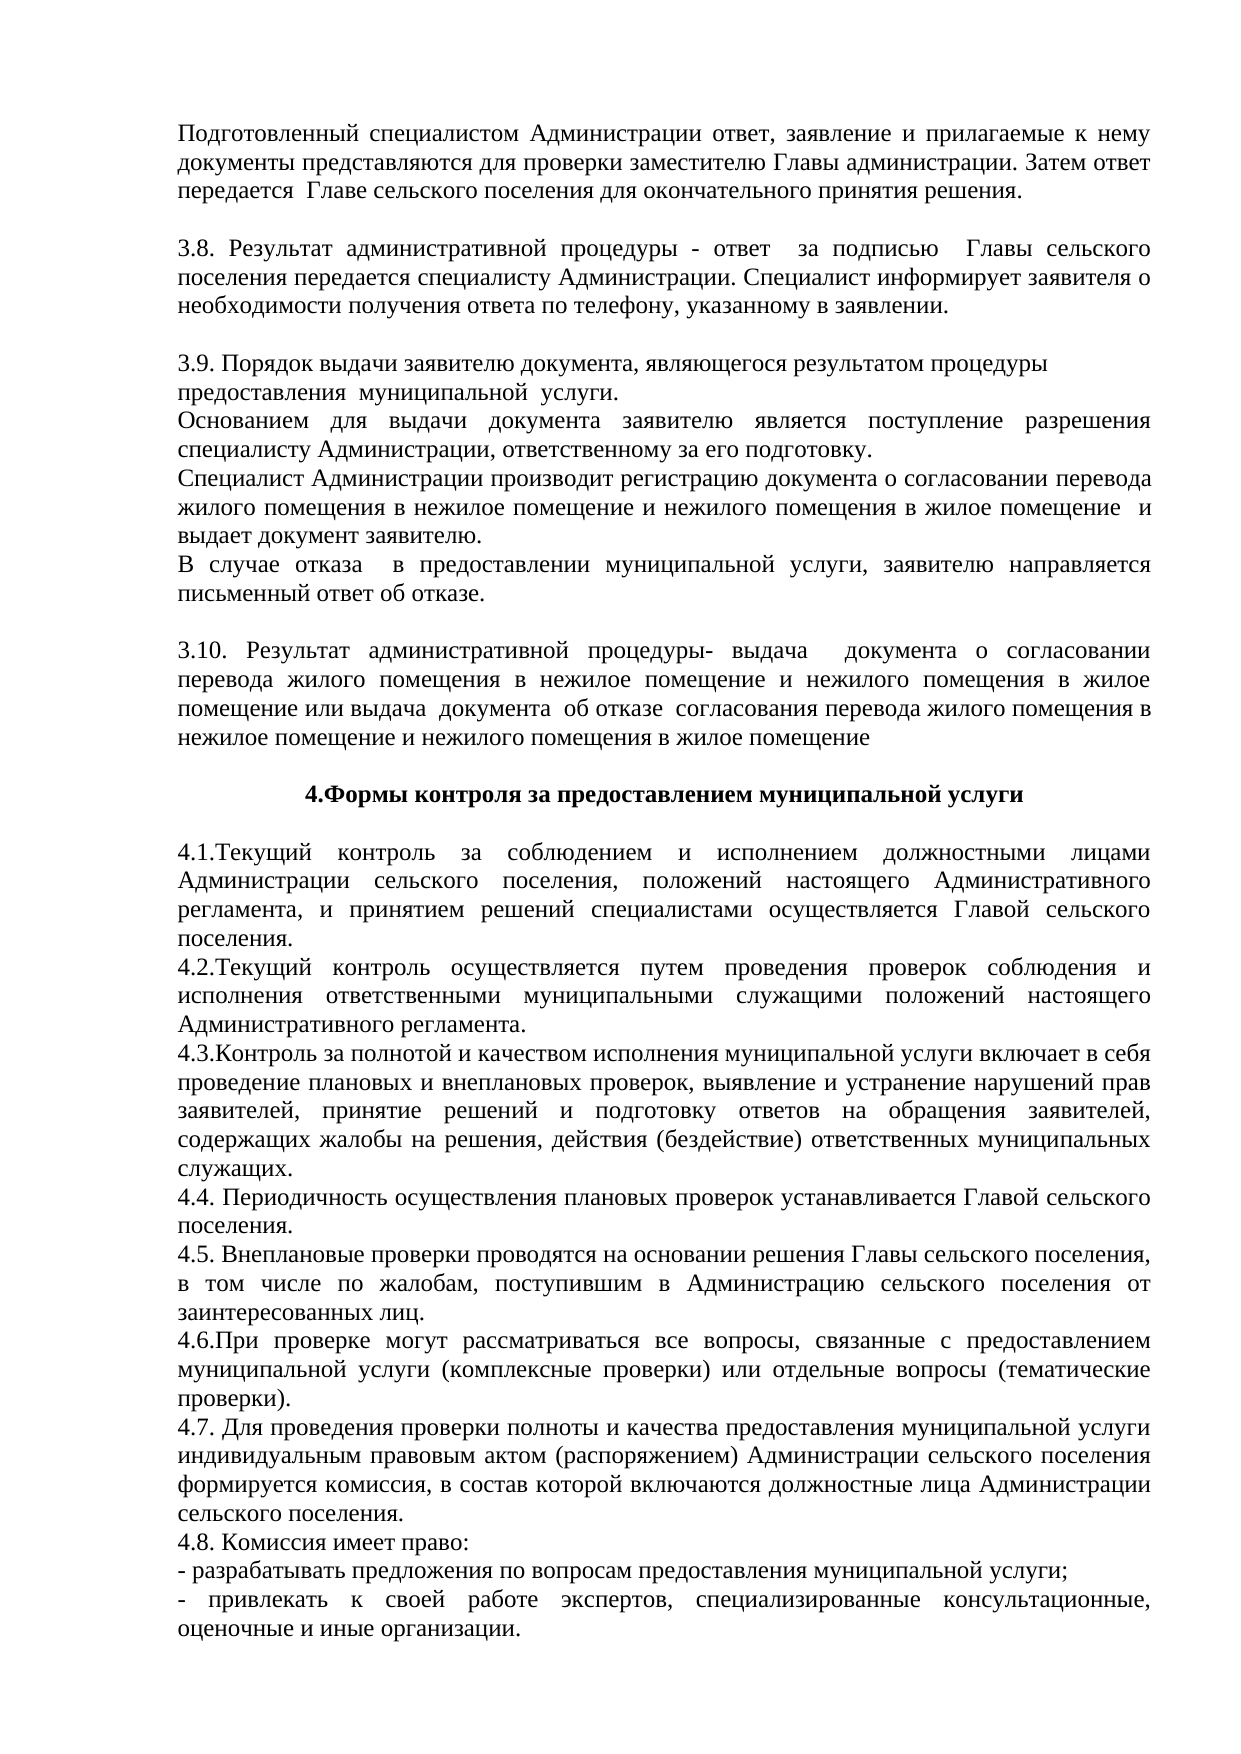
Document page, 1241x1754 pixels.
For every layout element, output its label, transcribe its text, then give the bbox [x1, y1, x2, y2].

text Основанием для выдачи документа заявителю является поступление разрешения специалисту Администрации, ответственному за его подготовку. [177, 406, 1152, 463]
text 3.8. Результат административной процедуры - ответ за подписью Главы сельского поселения передается специалисту Администрации. Специалист информирует заявителя о необходимости получения ответа по телефону, указанному в заявлении. [177, 233, 1152, 319]
text 4.6.При проверке могут рассматриваться все вопросы, связанные с предоставлением муниципальной услуги (комплексные проверки) или отдельные вопросы (тематические проверки). [177, 1326, 1152, 1412]
text 4.3.Контроль за полнотой и качеством исполнения муниципальной услуги включает в себя проведение плановых и внеплановых проверок, выявление и устранение нарушений прав заявителей, принятие решений и подготовку ответов на обращения заявителей, содержащих жалобы на решения, действия (бездействие) ответственных муниципальных служащих. [177, 1038, 1152, 1182]
text 4.2.Текущий контроль осуществляется путем проведения проверок соблюдения и исполнения ответственными муниципальными служащими положений настоящего Административного регламента. [177, 952, 1152, 1038]
text Подготовленный специалистом Администрации ответ, заявление и прилагаемые к нему документы представляются для проверки заместителю Главы администрации. Затем ответ передается Главе сельского поселения для окончательного принятия решения. [177, 118, 1152, 204]
text Специалист Администрации производит регистрацию документа о согласовании перевода жилого помещения в нежилое помещение и нежилого помещения в жилое помещение и выдает документ заявителю. [177, 463, 1152, 549]
text 3.9. Порядок выдачи заявителю документа, являющегося результатом процедуры предоставления муниципальной услуги. [177, 348, 1152, 406]
text В случае отказа в предоставлении муниципальной услуги, заявителю направляется письменный ответ об отказе. [177, 549, 1152, 607]
text 4.Формы контроля за предоставлением муниципальной услуги [177, 779, 1152, 808]
text 4.8. Комиссия имеет право: [177, 1527, 1152, 1556]
text 4.7. Для проведения проверки полноты и качества предоставления муниципальной услуги индивидуальным правовым актом (распоряжением) Администрации сельского поселения формируется комиссия, в состав которой включаются должностные лица Администрации сельского поселения. [177, 1412, 1152, 1527]
text 4.4. Периодичность осуществления плановых проверок устанавливается Главой сельского поселения. [177, 1182, 1152, 1239]
text - разрабатывать предложения по вопросам предоставления муниципальной услуги; [177, 1556, 1152, 1584]
text 4.1.Текущий контроль за соблюдением и исполнением должностными лицами Администрации сельского поселения, положений настоящего Административного регламента, и принятием решений специалистами осуществляется Главой сельского поселения. [177, 837, 1152, 952]
text 4.5. Внеплановые проверки проводятся на основании решения Главы сельского поселения, в том числе по жалобам, поступившим в Администрацию сельского поселения от заинтересованных лиц. [177, 1239, 1152, 1326]
text - привлекать к своей работе экспертов, специализированные консультационные, оценочные и иные организации. [177, 1584, 1152, 1642]
text 3.10. Результат административной процедуры- выдача документа о согласовании перевода жилого помещения в нежилое помещение и нежилого помещения в жилое помещение или выдача документа об отказе согласования перевода жилого помещения в нежилое помещение и нежилого помещения в жилое помещение [177, 636, 1152, 751]
